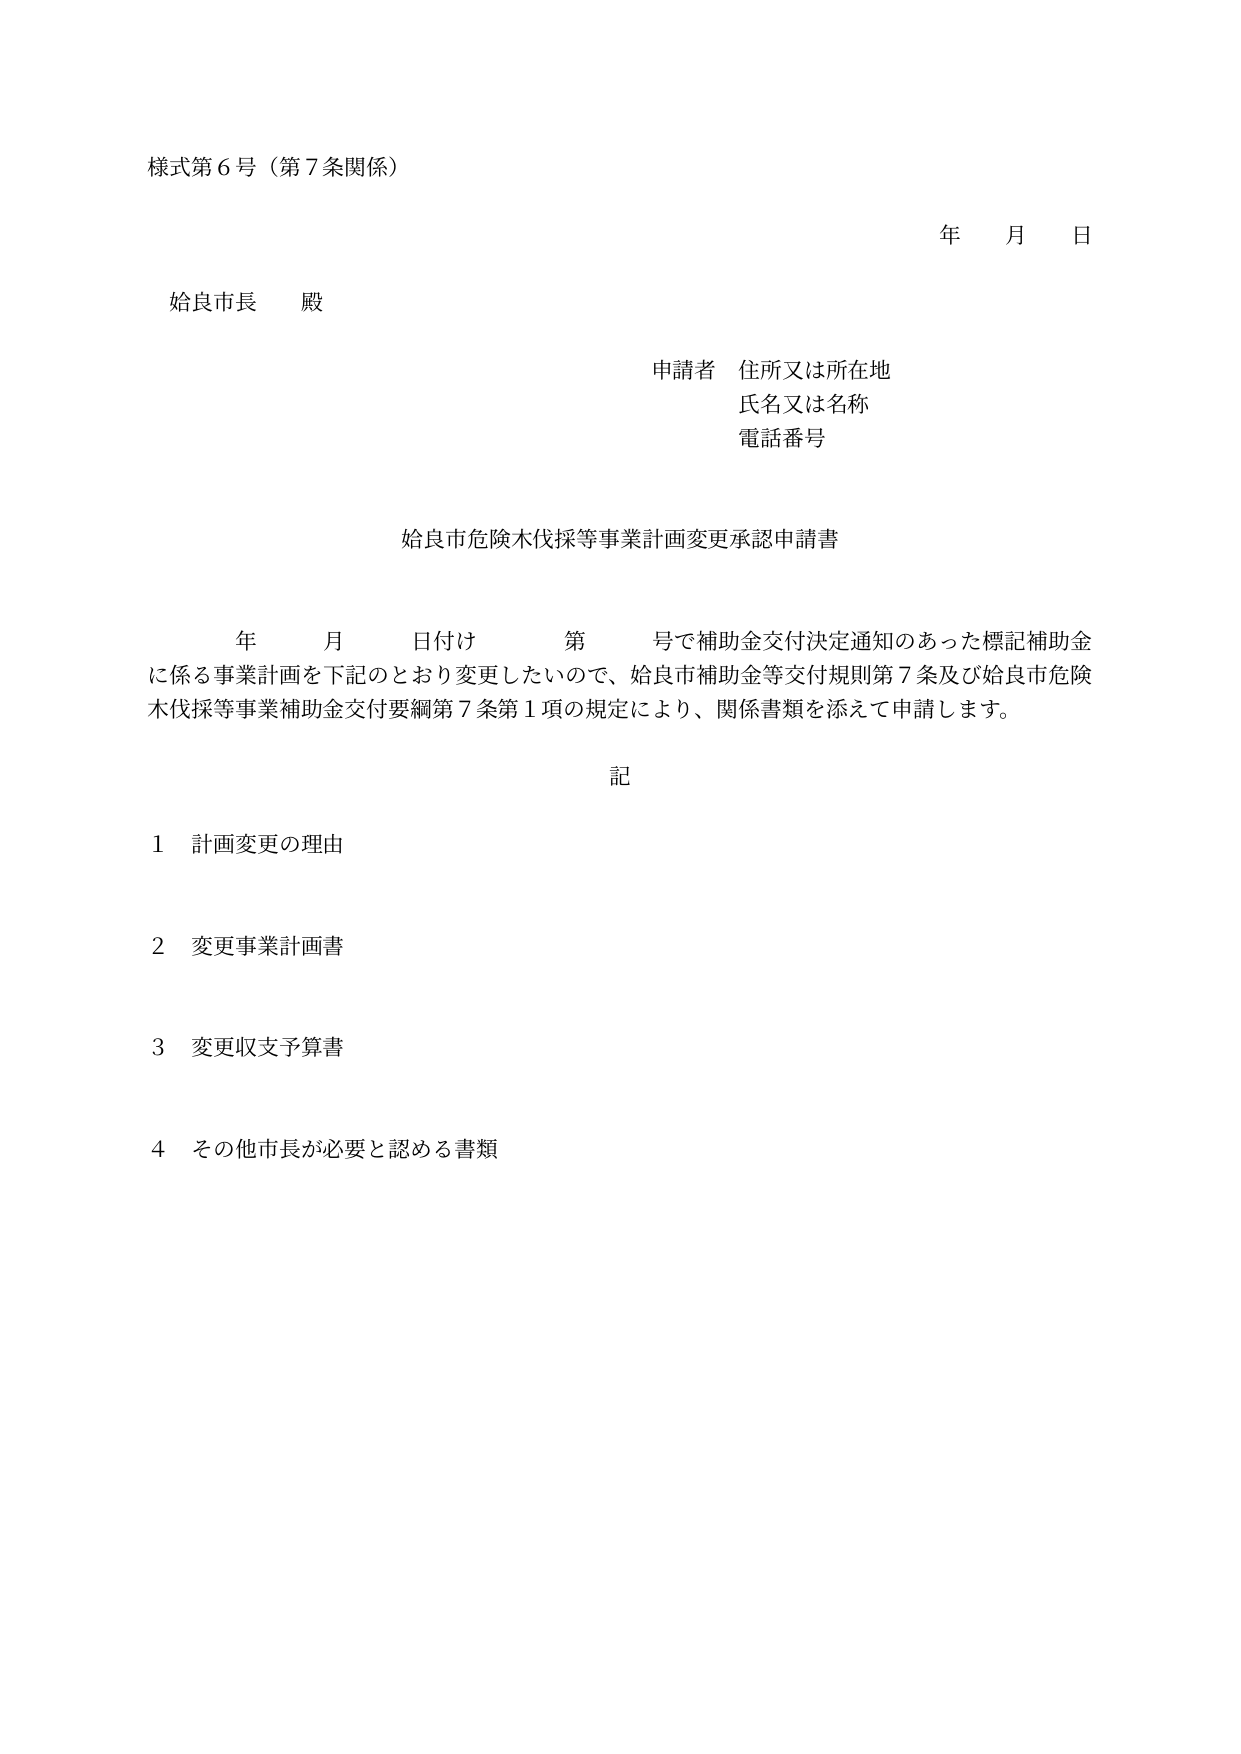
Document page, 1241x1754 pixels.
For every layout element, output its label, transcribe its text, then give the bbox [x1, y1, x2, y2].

text 年 月 日付け 第 号で補助金交付決定通知のあった標記補助金に係る事業計画を下記のとおり変更したいので、姶良市補助金等交付規則第７条及び姶良市危険木伐採等事業補助金交付要綱第７条第１項の規定により、関係書類を添えて申請します。 [148, 623, 1092, 724]
text 申請者 住所又は所在地 [148, 352, 1092, 386]
text ４ その他市長が必要と認める書類 [148, 1131, 1092, 1165]
text ２ 変更事業計画書 [148, 928, 1092, 962]
text 年 月 日 [148, 217, 1092, 251]
text 電話番号 [148, 420, 1092, 454]
subtitle 記 [148, 758, 1092, 792]
text 姶良市危険木伐採等事業計画変更承認申請書 [148, 521, 1092, 555]
text 氏名又は名称 [148, 386, 1092, 420]
text １ 計画変更の理由 [148, 826, 1092, 860]
text 姶良市長 殿 [148, 284, 1092, 318]
text ３ 変更収支予算書 [148, 1029, 1092, 1063]
text 様式第６号（第７条関係） [148, 149, 1092, 183]
